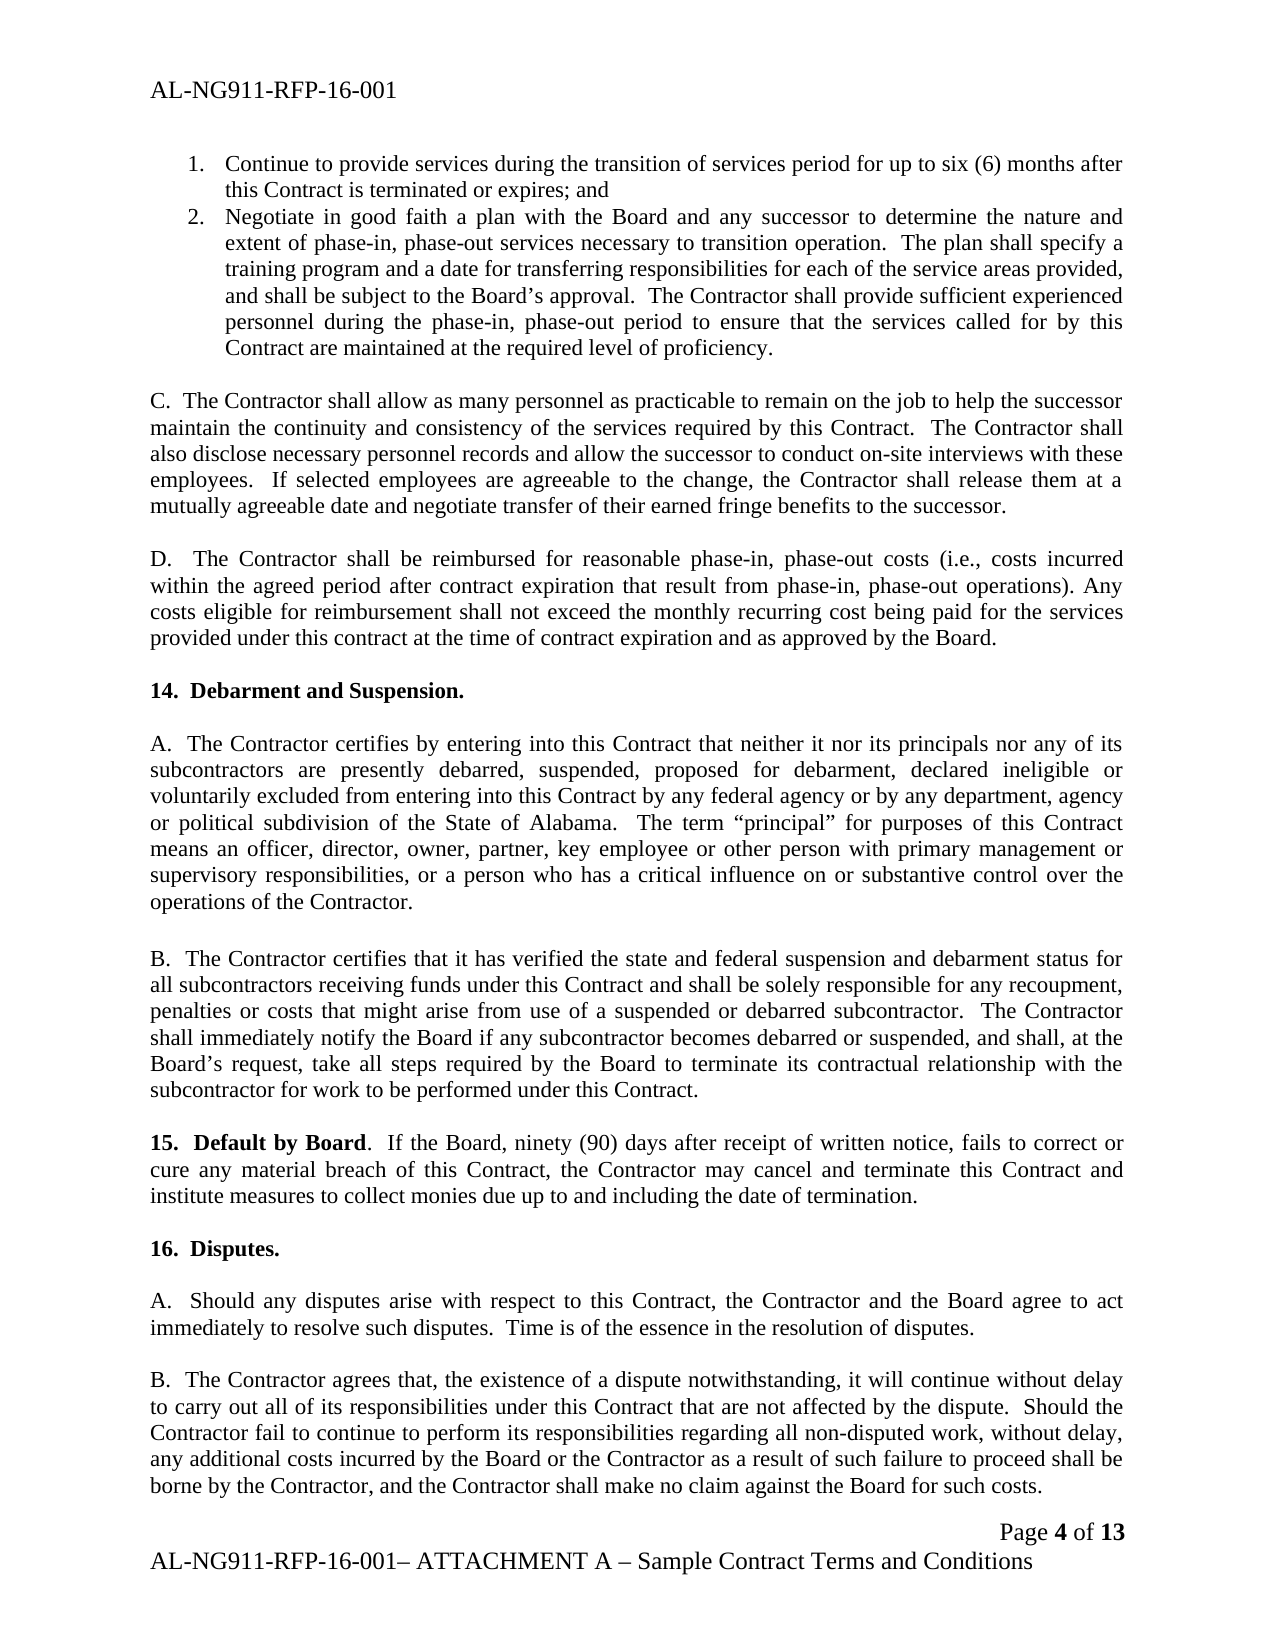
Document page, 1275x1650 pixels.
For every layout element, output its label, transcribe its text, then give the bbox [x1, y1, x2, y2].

list Continue to provide services during the transition of services period for up to six (6) months after this Contract is terminated or expires; and [187, 150, 1125, 203]
text B. The Contractor certifies that it has verified the state and federal suspension and debarment status for all subcontractors receiving funds under this Contract and shall be solely responsible for any recoupment, penalties or costs that might arise from use of a suspended or debarred subcontractor. The Contractor shall immediately notify the Board if any subcontractor becomes debarred or suspended, and shall, at the Board’s request, take all steps required by the Board to terminate its contractual relationship with the subcontractor for work to be performed under this Contract. [150, 945, 1125, 1103]
text 16. Disputes. [150, 1235, 1125, 1261]
text D. The Contractor shall be reimbursed for reasonable phase-in, phase-out costs (i.e., costs incurred within the agreed period after contract expiration that result from phase-in, phase-out operations). Any costs eligible for reimbursement shall not exceed the monthly recurring cost being paid for the services provided under this contract at the time of contract expiration and as approved by the Board. [150, 545, 1125, 651]
text B. The Contractor agrees that, the existence of a dispute notwithstanding, it will continue without delay to carry out all of its responsibilities under this Contract that are not affected by the dispute. Should the Contractor fail to continue to perform its responsibilities regarding all non-disputed work, without delay, any additional costs incurred by the Board or the Contractor as a result of such failure to proceed shall be borne by the Contractor, and the Contractor shall make no claim against the Board for such costs. [150, 1366, 1125, 1498]
text 15. Default by Board. If the Board, ninety (90) days after receipt of written notice, fails to correct or cure any material breach of this Contract, the Contractor may cancel and terminate this Contract and institute measures to collect monies due up to and including the date of termination. [150, 1129, 1125, 1208]
text A. The Contractor certifies by entering into this Contract that neither it nor its principals nor any of its subcontractors are presently debarred, suspended, proposed for debarment, declared ineligible or voluntarily excluded from entering into this Contract by any federal agency or by any department, agency or political subdivision of the State of Alabama. The term “principal” for purposes of this Contract means an officer, director, owner, partner, key employee or other person with primary management or supervisory responsibilities, or a person who has a critical influence on or substantive control over the operations of the Contractor. [150, 730, 1125, 914]
list Negotiate in good faith a plan with the Board and any successor to determine the nature and extent of phase-in, phase-out services necessary to transition operation. The plan shall specify a training program and a date for transferring responsibilities for each of the service areas provided, and shall be subject to the Board’s approval. The Contractor shall provide sufficient experienced personnel during the phase-in, phase-out period to ensure that the services called for by this Contract are maintained at the required level of proficiency. [187, 203, 1125, 361]
text C. The Contractor shall allow as many personnel as practicable to remain on the job to help the successor maintain the continuity and consistency of the services required by this Contract. The Contractor shall also disclose necessary personnel records and allow the successor to conduct on-site interviews with these employees. If selected employees are agreeable to the change, the Contractor shall release them at a mutually agreeable date and negotiate transfer of their earned fringe benefits to the successor. [150, 387, 1125, 519]
text 14. Debarment and Suspension. [150, 677, 1125, 703]
text A. Should any disputes arise with respect to this Contract, the Contractor and the Board agree to act immediately to resolve such disputes. Time is of the essence in the resolution of disputes. [150, 1287, 1125, 1340]
